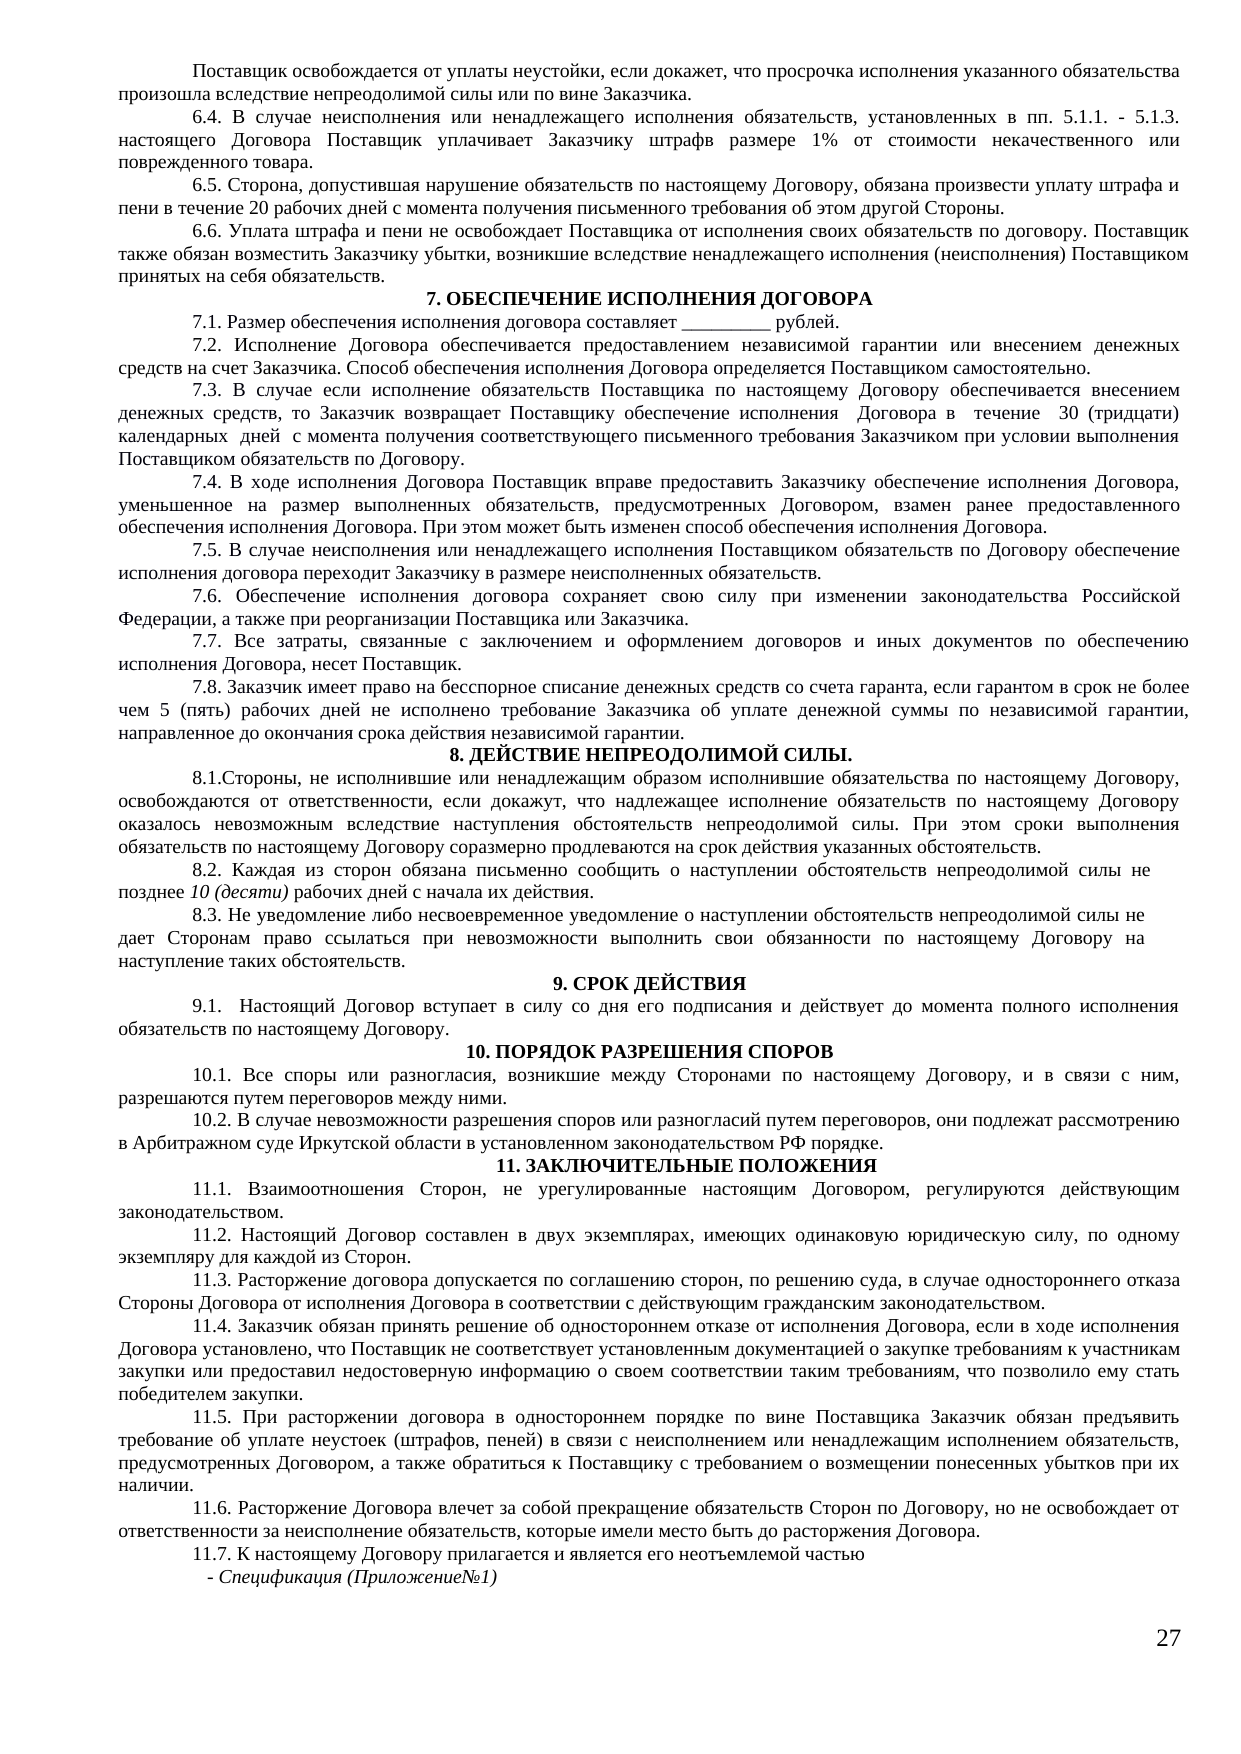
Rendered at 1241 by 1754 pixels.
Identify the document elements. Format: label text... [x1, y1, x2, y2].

text 7.8. Заказчик имеет право на бесспорное списание денежных средств со счета гаранта, если гарантом в срок не более чем 5 (пять) рабочих дней не исполнено требование Заказчика об уплате денежной суммы по независимой гарантии, направленное до окончания срока действия независимой гарантии. [118, 675, 1191, 743]
text 7.4. В ходе исполнения Договора Поставщик вправе предоставить Заказчику обеспечение исполнения Договора, уменьшенное на размер выполненных обязательств, предусмотренных Договором, взамен ранее предоставленного обеспечения исполнения Договора. При этом может быть изменен способ обеспечения исполнения Договора. [118, 470, 1181, 538]
text 11.6. Расторжение Договора влечет за собой прекращение обязательств Сторон по Договору, но не освобождает от ответственности за неисполнение обязательств, которые имели место быть до расторжения Договора. [118, 1496, 1181, 1542]
text 9.1. Настоящий Договор вступает в силу со дня его подписания и действует до момента полного исполнения обязательств по настоящему Договору. [118, 994, 1181, 1040]
text 8.1.Стороны, не исполнившие или ненадлежащим образом исполнившие обязательства по настоящему Договору, освобождаются от ответственности, если докажут, что надлежащее исполнение обязательств по настоящему Договору оказалось невозможным вследствие наступления обстоятельств непреодолимой силы. При этом сроки выполнения обязательств по настоящему Договору соразмерно продлеваются на срок действия указанных обстоятельств. [118, 766, 1181, 857]
text - Спецификация (Приложение№1) [118, 1565, 1181, 1587]
text 10.1. Все споры или разногласия, возникшие между Сторонами по настоящему Договору, и в связи с ним, разрешаются путем переговоров между ними. [118, 1063, 1181, 1108]
text 7.3. В случае если исполнение обязательств Поставщика по настоящему Договору обеспечивается внесением денежных средств, то Заказчик возвращает Поставщику обеспечение исполнения Договора в течение 30 (тридцати) календарных дней с момента получения соответствующего письменного требования Заказчиком при условии выполнения Поставщиком обязательств по Договору. [118, 378, 1181, 470]
text 7.6. Обеспечение исполнения договора сохраняет свою силу при изменении законодательства Российской Федерации, а также при реорганизации Поставщика или Заказчика. [118, 584, 1181, 629]
text 6.6. Уплата штрафа и пени не освобождает Поставщика от исполнения своих обязательств по договору. Поставщик также обязан возместить Заказчику убытки, возникшие вследствие ненадлежащего исполнения (неисполнения) Поставщиком принятых на себя обязательств. [118, 219, 1191, 287]
text 11.1. Взаимоотношения Сторон, не урегулированные настоящим Договором, регулируются действующим законодательством. [118, 1177, 1181, 1222]
text 8.2. Каждая из сторон обязана письменно сообщить о наступлении обстоятельств непреодолимой силы не позднее 10 (десяти) рабочих дней с начала их действия. [118, 857, 1152, 903]
text 10.2. В случае невозможности разрешения споров или разногласий путем переговоров, они подлежат рассмотрению в Арбитражном суде Иркутской области в установленном законодательством РФ порядке. [118, 1108, 1181, 1154]
text 11.5. При расторжении договора в одностороннем порядке по вине Поставщика Заказчик обязан предъявить требование об уплате неустоек (штрафов, пеней) в связи с неисполнением или ненадлежащим исполнением обязательств, предусмотренных Договором, а также обратиться к Поставщику с требованием о возмещении понесенных убытков при их наличии. [118, 1405, 1181, 1496]
text 11.3. Расторжение договора допускается по соглашению сторон, по решению суда, в случае одностороннего отказа Стороны Договора от исполнения Договора в соответствии с действующим гражданским законодательством. [118, 1268, 1181, 1314]
text 7.2. Исполнение Договора обеспечивается предоставлением независимой гарантии или внесением денежных средств на счет Заказчика. Способ обеспечения исполнения Договора определяется Поставщиком самостоятельно. [118, 333, 1181, 378]
text 11.7. К настоящему Договору прилагается и является его неотъемлемой частью [118, 1542, 1181, 1565]
text 11.2. Настоящий Договор составлен в двух экземплярах, имеющих одинаковую юридическую силу, по одному экземпляру для каждой из Сторон. [118, 1222, 1181, 1268]
text 7.7. Все затраты, связанные с заключением и оформлением договоров и иных документов по обеспечению исполнения Договора, несет Поставщик. [118, 629, 1191, 675]
text 7. ОБЕСПЕЧЕНИЕ ИСПОЛНЕНИЯ ДОГОВОРА [118, 287, 1181, 310]
text 9. СРОК ДЕЙСТВИЯ [118, 972, 1181, 994]
text 11.4. Заказчик обязан принять решение об одностороннем отказе от исполнения Договора, если в ходе исполнения Договора установлено, что Поставщик не соответствует установленным документацией о закупке требованиям к участникам закупки или предоставил недостоверную информацию о своем соответствии таким требованиям, что позволило ему стать победителем закупки. [118, 1314, 1181, 1405]
text 11. ЗАКЛЮЧИТЕЛЬНЫЕ ПОЛОЖЕНИЯ [118, 1154, 1181, 1177]
text 8.3. Не уведомление либо несвоевременное уведомление о наступлении обстоятельств непреодолимой силы не дает Сторонам право ссылаться при невозможности выполнить свои обязанности по настоящему Договору на наступление таких обстоятельств. [118, 903, 1146, 972]
text 6.5. Сторона, допустившая нарушение обязательств по настоящему Договору, обязана произвести уплату штрафа и пени в течение 20 рабочих дней с момента получения письменного требования об этом другой Стороны. [118, 173, 1181, 219]
text 10. ПОРЯДОК РАЗРЕШЕНИЯ СПОРОВ [118, 1040, 1181, 1063]
text Поставщик освобождается от уплаты неустойки, если докажет, что просрочка исполнения указанного обязательства произошла вследствие непреодолимой силы или по вине Заказчика. [118, 59, 1181, 105]
text 7.5. В случае неисполнения или ненадлежащего исполнения Поставщиком обязательств по Договору обеспечение исполнения договора переходит Заказчику в размере неисполненных обязательств. [118, 538, 1181, 584]
text 7.1. Размер обеспечения исполнения договора составляет _________ рублей. [118, 310, 1181, 333]
text 8. ДЕЙСТВИЕ НЕПРЕОДОЛИМОЙ СИЛЫ. [156, 743, 1146, 766]
text 6.4. В случае неисполнения или ненадлежащего исполнения обязательств, установленных в пп. 5.1.1. - 5.1.3. настоящего Договора Поставщик уплачивает Заказчику штрафв размере 1% от стоимости некачественного или поврежденного товара. [118, 105, 1181, 173]
